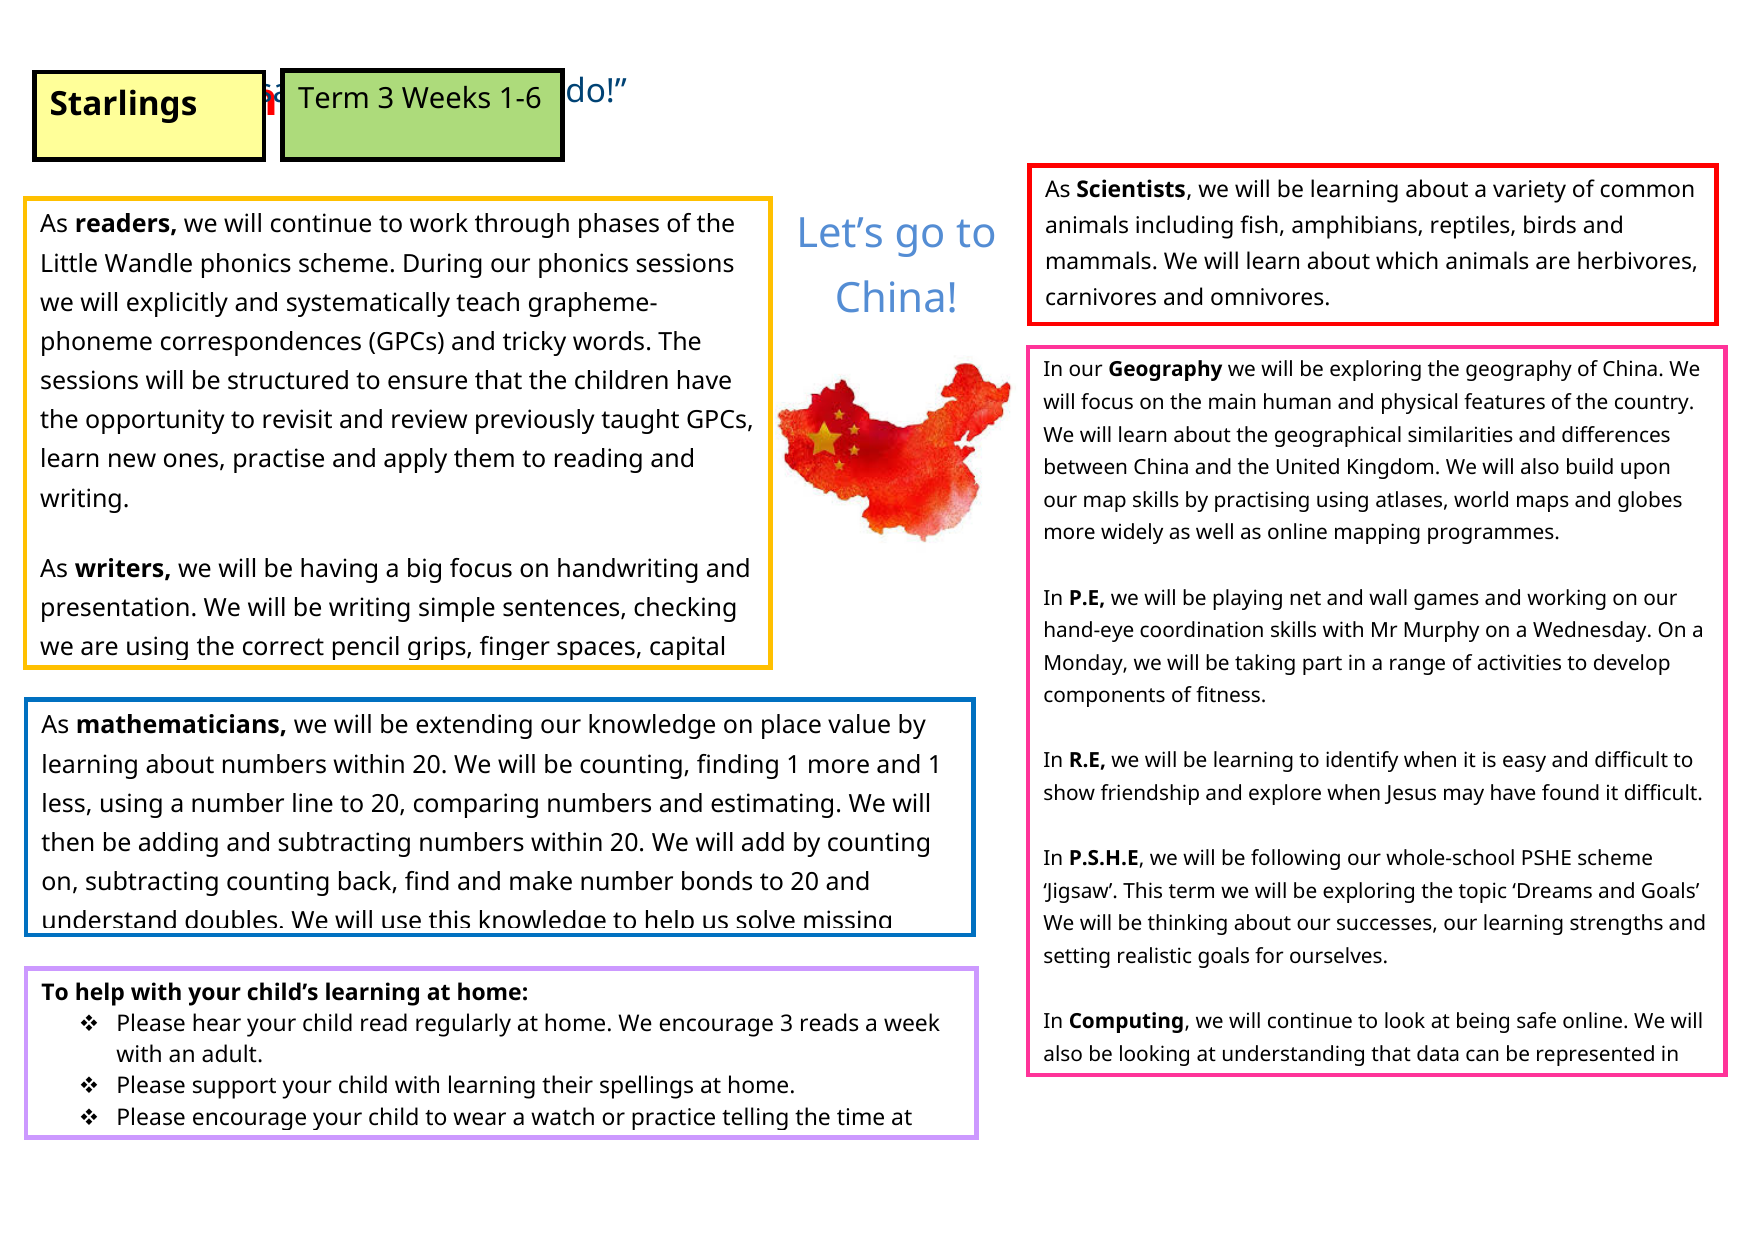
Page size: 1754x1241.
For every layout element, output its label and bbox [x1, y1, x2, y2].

picture [774, 354, 1018, 555]
